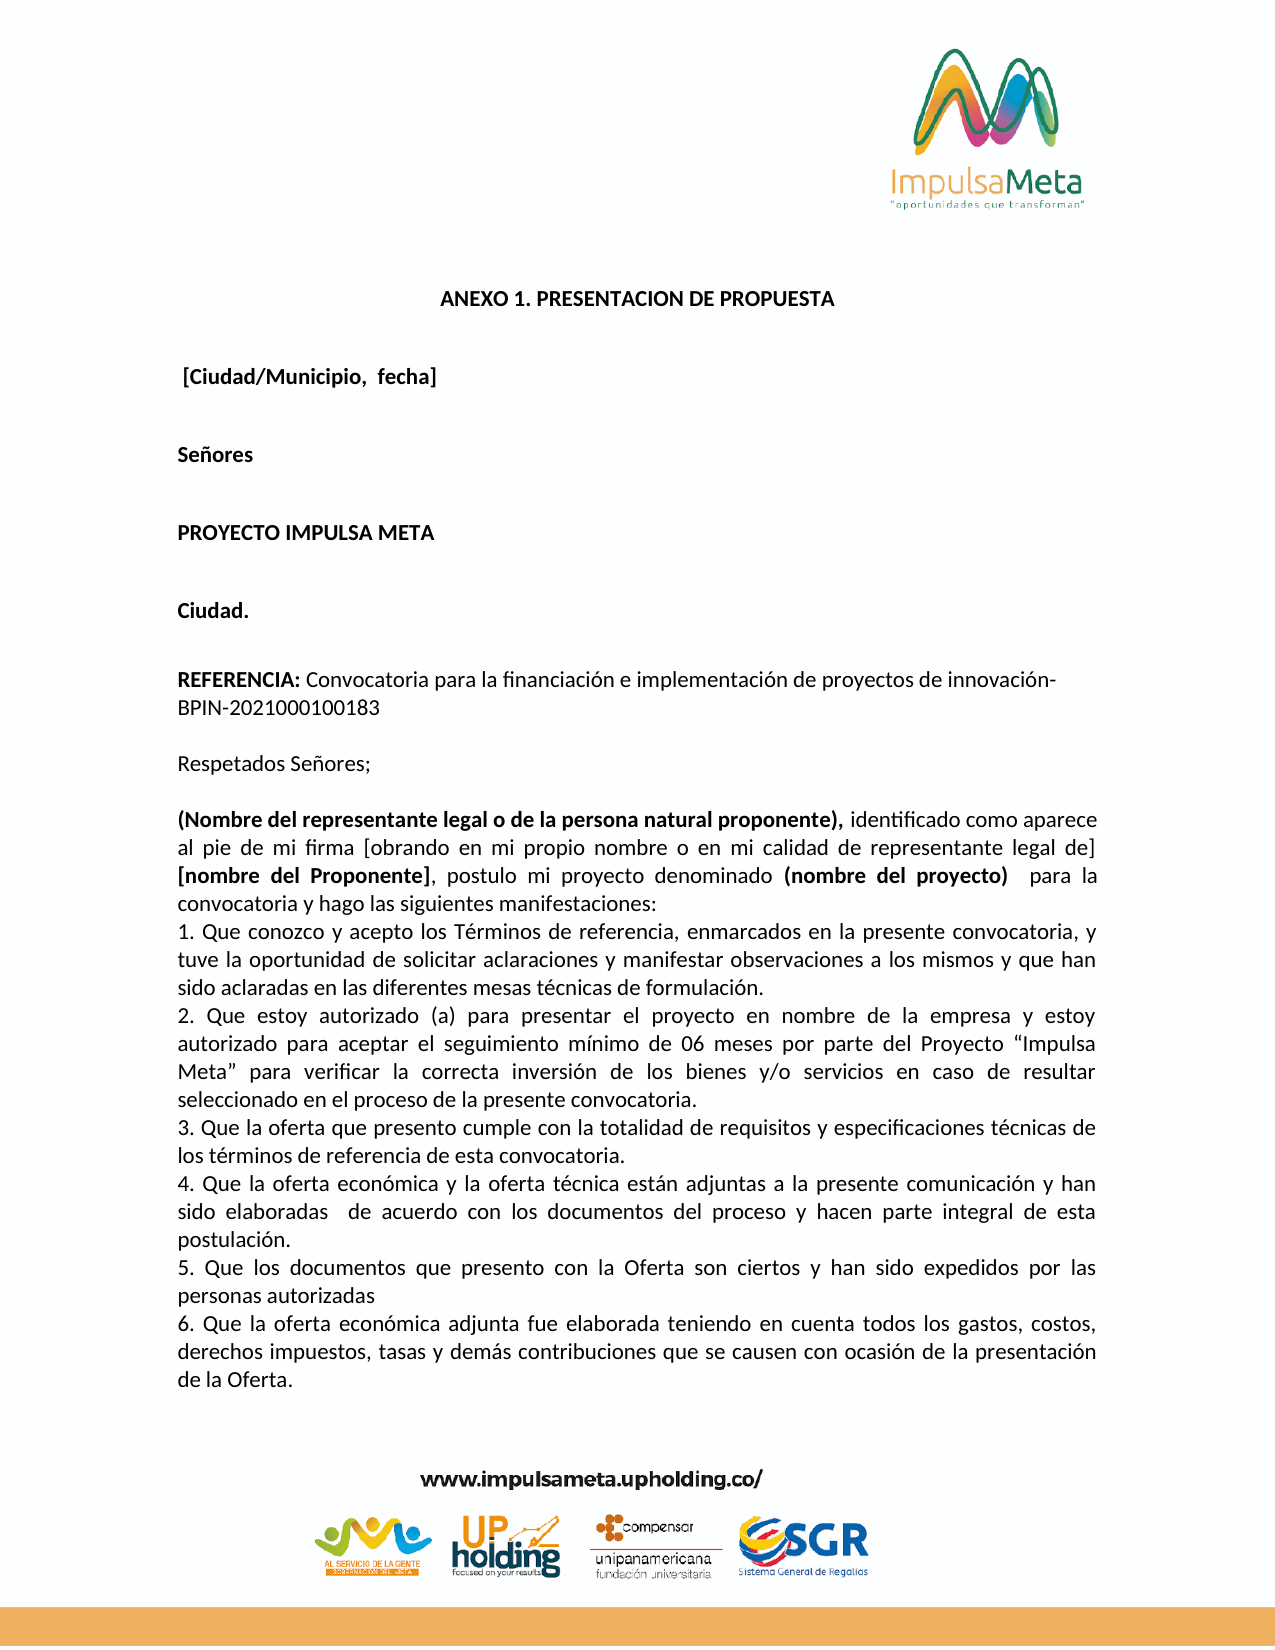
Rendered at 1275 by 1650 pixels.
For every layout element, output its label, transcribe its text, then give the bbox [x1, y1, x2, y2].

text 3. Que la oferta que presento cumple con la totalidad de requisitos y especificaciones técnicas de los términos de referencia de esta convocatoria. [177, 1113, 1098, 1169]
text 5. Que los documentos que presento con la Oferta son ciertos y han sido expedidos por las personas autorizadas [177, 1253, 1098, 1309]
picture [0, 0, 1275, 1646]
text Respetados Señores; [177, 749, 1098, 777]
text 4. Que la oferta económica y la oferta técnica están adjuntas a la presente comunicación y han sido elaboradas de acuerdo con los documentos del proceso y hacen parte integral de esta postulación. [177, 1169, 1098, 1253]
title Señores [177, 440, 1098, 468]
text REFERENCIA: Convocatoria para la financiación e implementación de proyectos de innovación-BPIN-2021000100183 [177, 665, 1098, 721]
text 2. Que estoy autorizado (a) para presentar el proyecto en nombre de la empresa y estoy autorizado para aceptar el seguimiento mínimo de 06 meses por parte del Proyecto “Impulsa Meta” para verificar la correcta inversión de los bienes y/o servicios en caso de resultar seleccionado en el proceso de la presente convocatoria. [177, 1001, 1098, 1113]
title [Ciudad/Municipio, fecha] [177, 362, 1098, 390]
title PROYECTO IMPULSA META [177, 518, 1098, 546]
title ANEXO 1. PRESENTACION DE PROPUESTA [177, 284, 1098, 312]
title Ciudad. [177, 596, 1098, 624]
text 1. Que conozco y acepto los Términos de referencia, enmarcados en la presente convocatoria, y tuve la oportunidad de solicitar aclaraciones y manifestar observaciones a los mismos y que han sido aclaradas en las diferentes mesas técnicas de formulación. [177, 917, 1098, 1001]
text 6. Que la oferta económica adjunta fue elaborada teniendo en cuenta todos los gastos, costos, derechos impuestos, tasas y demás contribuciones que se causen con ocasión de la presentación de la Oferta. [177, 1309, 1098, 1393]
text (Nombre del representante legal o de la persona natural proponente), identificado como aparece al pie de mi firma [obrando en mi propio nombre o en mi calidad de representante legal de] [nombre del Proponente], postulo mi proyecto denominado (nombre del proyecto) para la convocatoria y hago las siguientes manifestaciones: [177, 805, 1098, 917]
